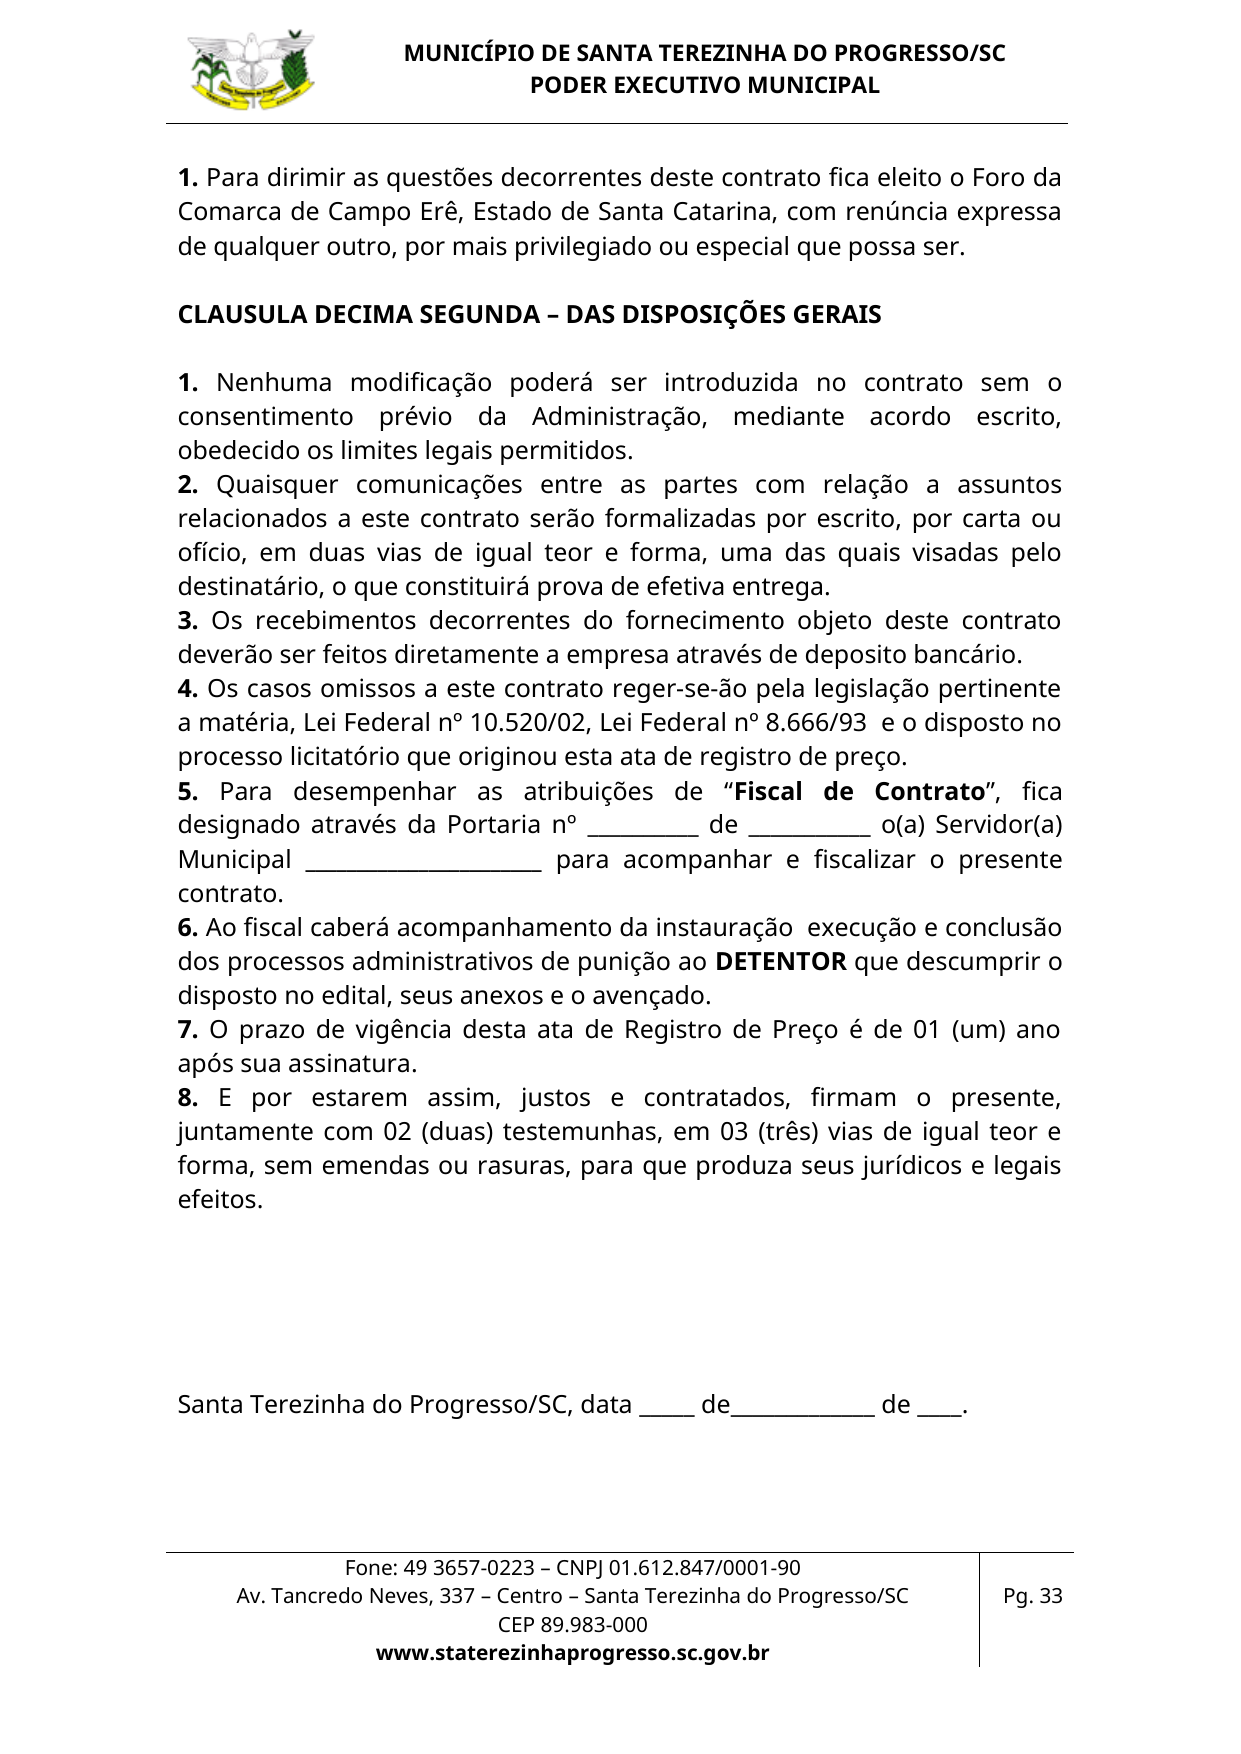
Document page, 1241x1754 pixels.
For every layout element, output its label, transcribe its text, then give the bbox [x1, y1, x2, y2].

text 7. O prazo de vigência desta ata de Registro de Preço é de 01 (um) ano após sua assinatura. [177, 1012, 1063, 1080]
text CLAUSULA DECIMA SEGUNDA – DAS DISPOSIÇÕES GERAIS [177, 296, 1063, 330]
text 3. Os recebimentos decorrentes do fornecimento objeto deste contrato deverão ser feitos diretamente a empresa através de deposito bancário. [177, 603, 1063, 671]
text 1. Nenhuma modificação poderá ser introduzida no contrato sem o consentimento prévio da Administração, mediante acordo escrito, obedecido os limites legais permitidos. [177, 364, 1063, 467]
text 6. Ao fiscal caberá acompanhamento da instauração execução e conclusão dos processos administrativos de punição ao DETENTOR que descumprir o disposto no edital, seus anexos e o avençado. [177, 909, 1063, 1012]
text 2. Quaisquer comunicações entre as partes com relação a assuntos relacionados a este contrato serão formalizadas por escrito, por carta ou ofício, em duas vias de igual teor e forma, uma das quais visadas pelo destinatário, o que constituirá prova de efetiva entrega. [177, 467, 1063, 603]
text 1. Para dirimir as questões decorrentes deste contrato fica eleito o Foro da Comarca de Campo Erê, Estado de Santa Catarina, com renúncia expressa de qualquer outro, por mais privilegiado ou especial que possa ser. [177, 160, 1063, 262]
text 5. Para desempenhar as atribuições de “Fiscal de Contrato”, fica designado através da Portaria nº __________ de ___________ o(a) Servidor(a) Municipal _______________________ para acompanhar e fiscalizar o presente contrato. [177, 773, 1063, 909]
picture [177, 14, 329, 123]
text 8. E por estarem assim, justos e contratados, firmam o presente, juntamente com 02 (duas) testemunhas, em 03 (três) vias de igual teor e forma, sem emendas ou rasuras, para que produza seus jurídicos e legais efeitos. [177, 1080, 1063, 1216]
text 4. Os casos omissos a este contrato reger-se-ão pela legislação pertinente a matéria, Lei Federal nº 10.520/02, Lei Federal nº 8.666/93 e o disposto no processo licitatório que originou esta ata de registro de preço. [177, 671, 1063, 773]
text Santa Terezinha do Progresso/SC, data _____ de_____________ de ____. [177, 1386, 1063, 1420]
